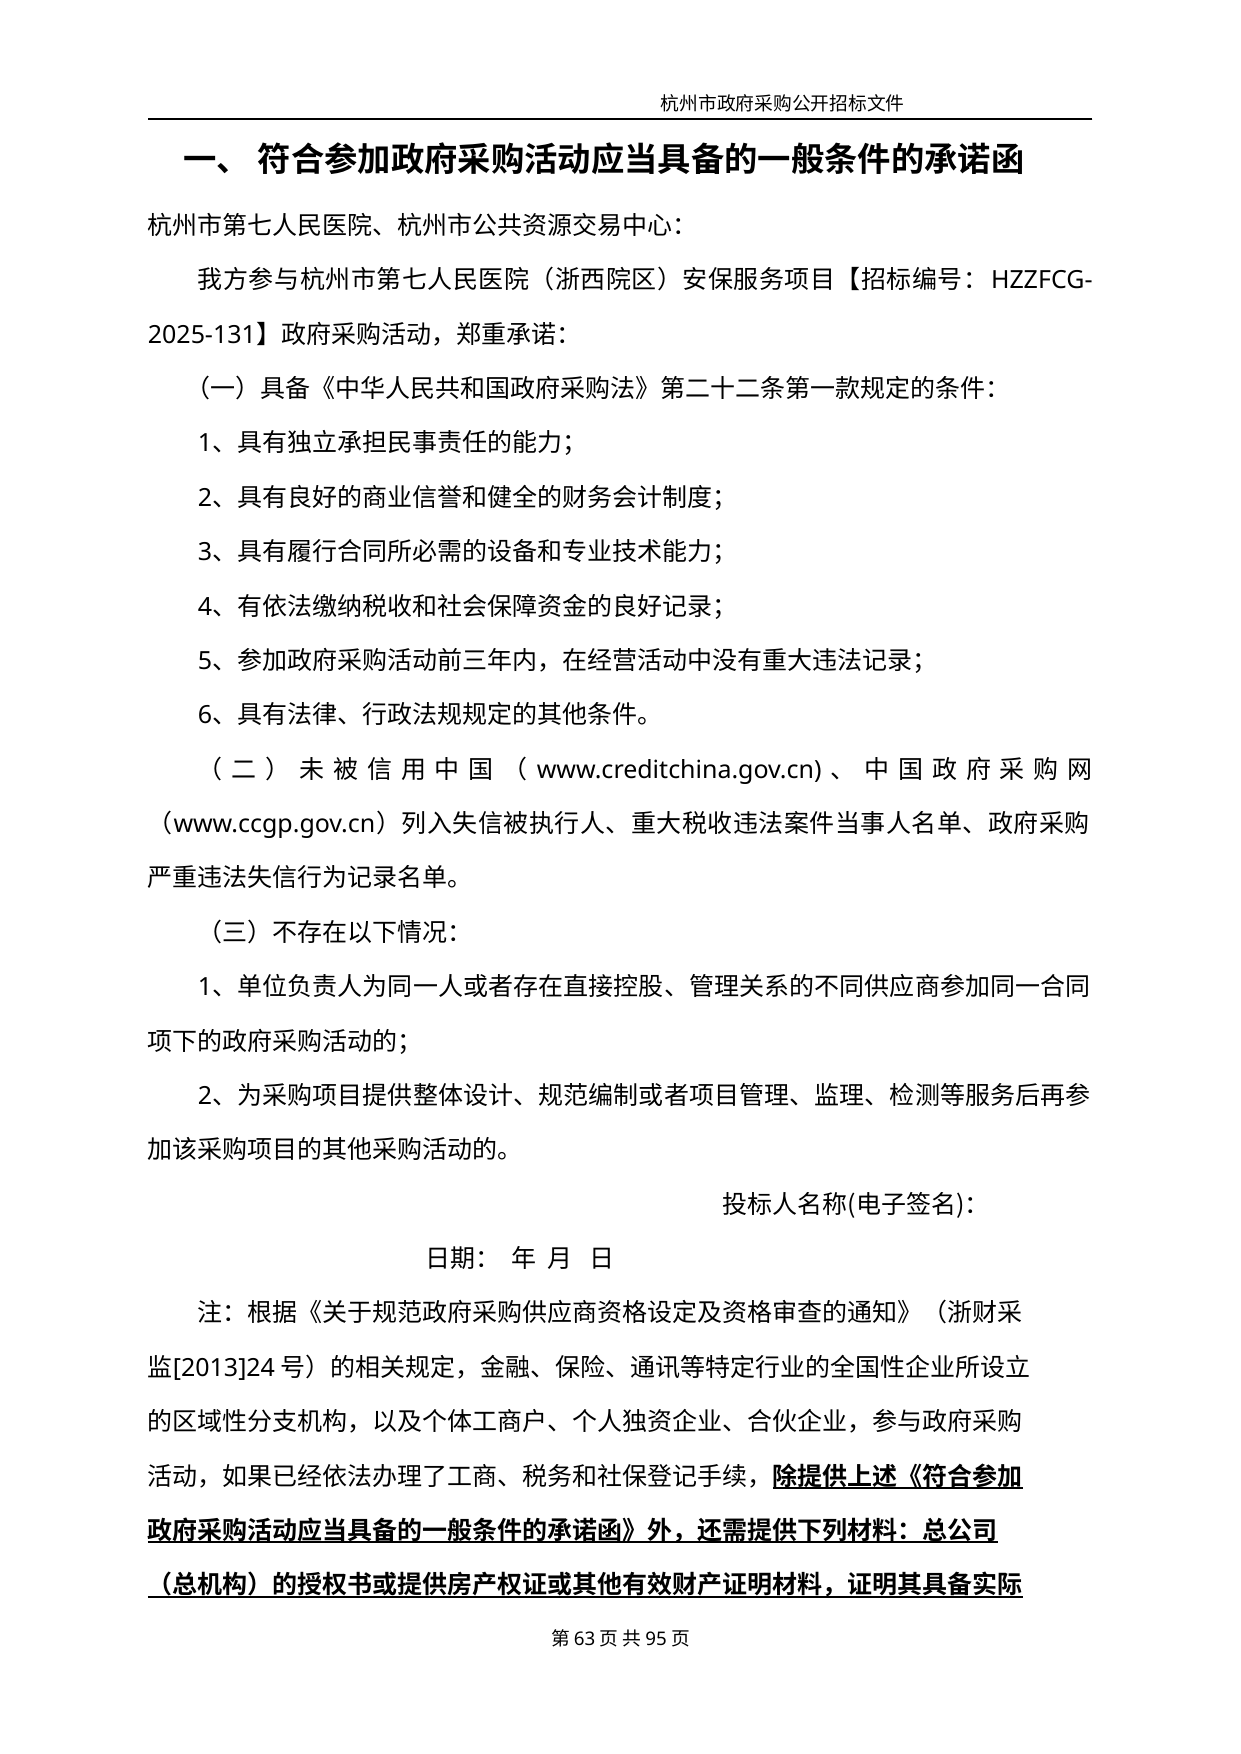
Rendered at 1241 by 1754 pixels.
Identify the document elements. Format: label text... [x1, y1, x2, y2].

text 6、具有法律、行政法规规定的其他条件。 [148, 695, 1092, 731]
text 杭州市第七人民医院、杭州市公共资源交易中心： [148, 205, 1092, 242]
text 2、具有良好的商业信誉和健全的财务会计制度； [148, 477, 1092, 513]
text 4、有依法缴纳税收和社会保障资金的良好记录； [148, 586, 1092, 622]
text 1、单位负责人为同一人或者存在直接控股、管理关系的不同供应商参加同一合同项下的政府采购活动的； [148, 967, 1092, 1057]
text 投标人名称(电子签名)： [148, 1184, 1092, 1220]
text （一）具备《中华人民共和国政府采购法》第二十二条第一款规定的条件： [148, 368, 1092, 405]
text 我方参与杭州市第七人民医院（浙西院区）安保服务项目【招标编号：HZZFCG-2025-131】政府采购活动，郑重承诺： [148, 260, 1092, 350]
text （三）不存在以下情况： [148, 912, 1092, 948]
text 3、具有履行合同所必需的设备和专业技术能力； [148, 532, 1092, 568]
text 日期： 年 月 日 [148, 1238, 1092, 1275]
text 1、具有独立承担民事责任的能力； [148, 423, 1092, 459]
text 一、 符合参加政府采购活动应当具备的一般条件的承诺函 [148, 133, 1042, 181]
text 2、为采购项目提供整体设计、规范编制或者项目管理、监理、检测等服务后再参加该采购项目的其他采购活动的。 [148, 1075, 1092, 1166]
text 5、参加政府采购活动前三年内，在经营活动中没有重大违法记录； [148, 640, 1092, 677]
text （二）未被信用中国（www.creditchina.gov.cn)、中国政府采购网（www.ccgp.gov.cn）列入失信被执行人、重大税收违法案件当事人名单、政府采购严重违法失信行为记录名单。 [148, 749, 1092, 894]
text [148, 1293, 1042, 1601]
